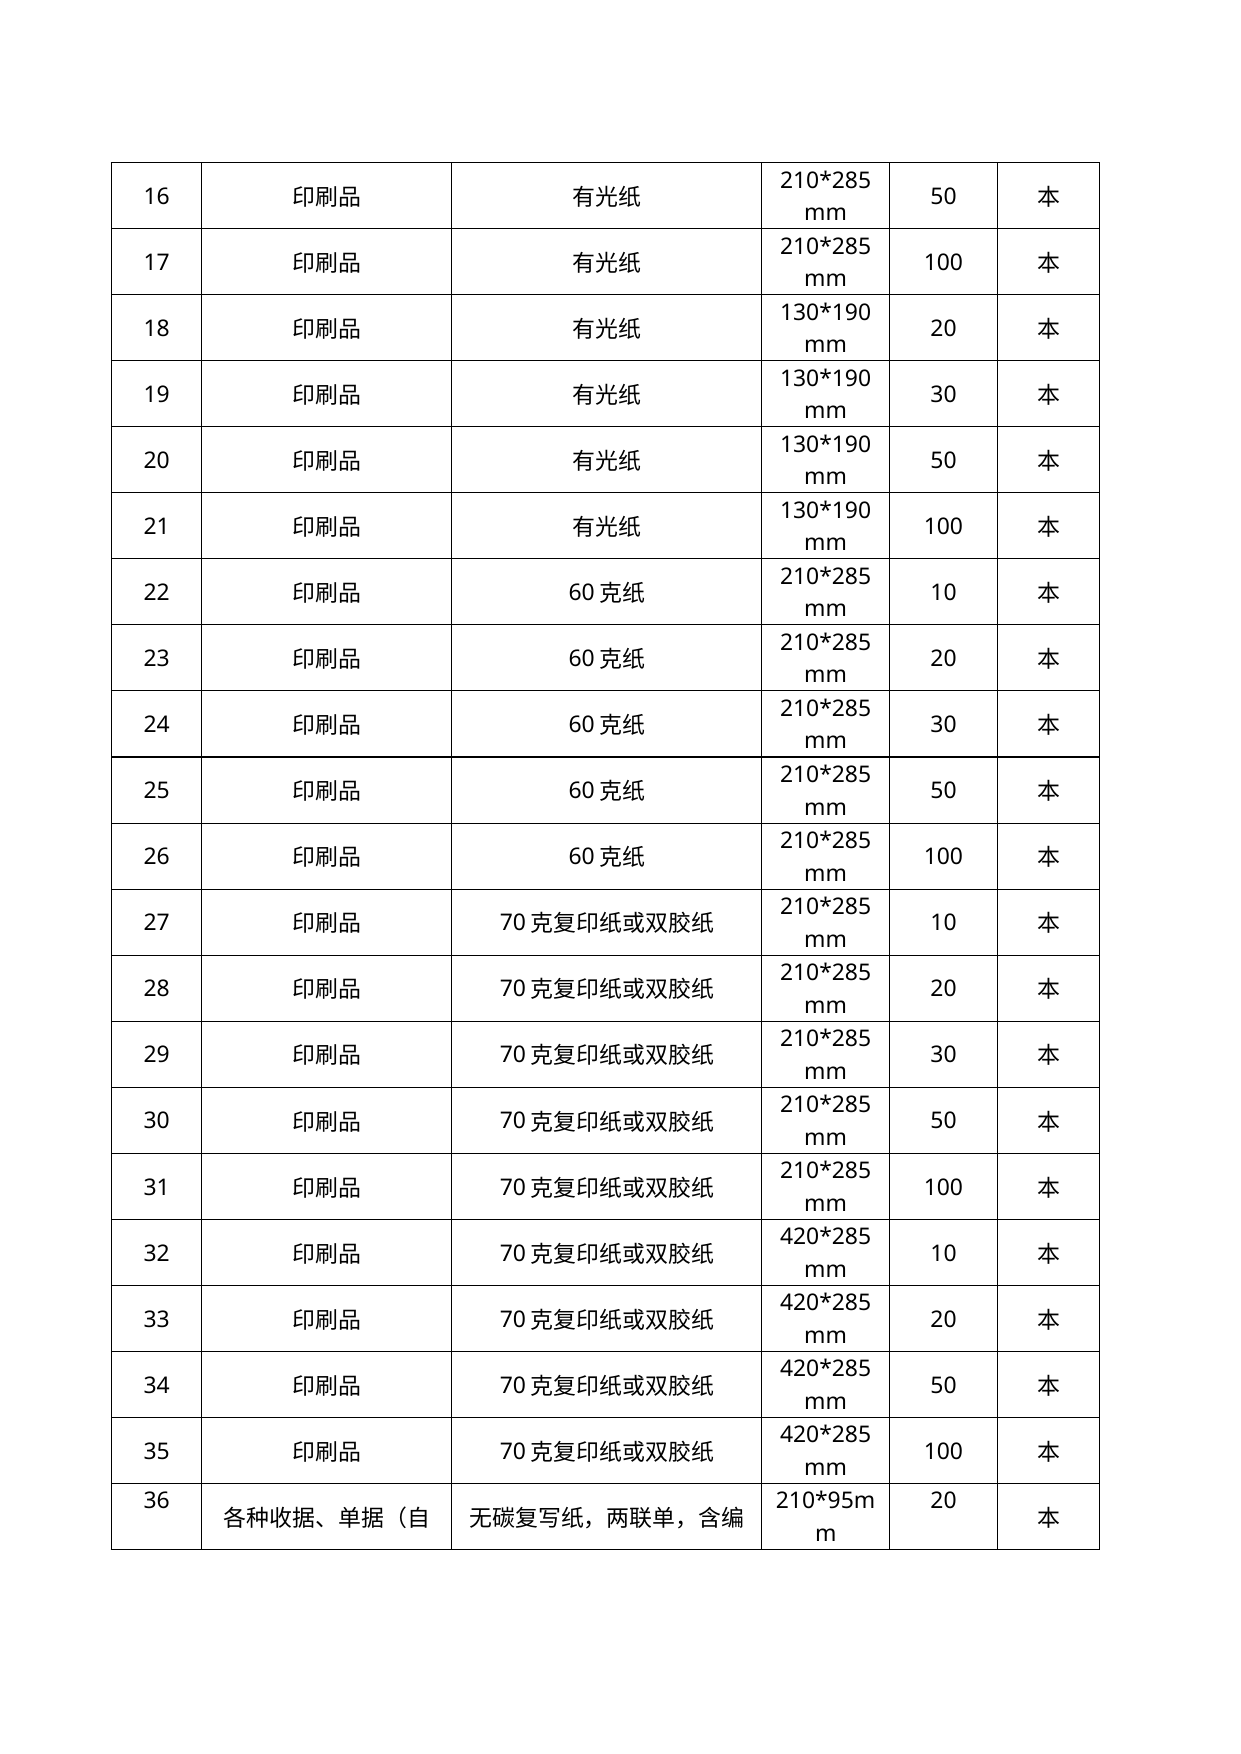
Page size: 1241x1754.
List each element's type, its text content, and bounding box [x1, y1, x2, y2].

table_cell 70克复印纸或双胶纸 [452, 1220, 761, 1285]
table_cell 本 [998, 1484, 1099, 1549]
table_cell 210*285mm [762, 1154, 889, 1219]
table_cell 印刷品 [202, 824, 451, 888]
table_cell 60克纸 [452, 691, 761, 756]
table_cell 本 [998, 1286, 1099, 1351]
table_cell 100 [890, 1154, 997, 1219]
table_cell 29 [112, 1022, 201, 1087]
table_cell 70克复印纸或双胶纸 [452, 1352, 761, 1417]
table_cell 本 [998, 361, 1099, 426]
table_cell 420*285mm [762, 1286, 889, 1351]
table_cell 60克纸 [452, 824, 761, 888]
table_cell 50 [890, 758, 997, 822]
table_cell 本 [998, 691, 1099, 756]
table_cell 420*285mm [762, 1220, 889, 1285]
table_cell 印刷品 [202, 163, 451, 228]
table_cell 有光纸 [452, 361, 761, 426]
table_cell 50 [890, 1352, 997, 1417]
table_cell 31 [112, 1154, 201, 1219]
table_cell 印刷品 [202, 427, 451, 492]
table_cell 印刷品 [202, 1220, 451, 1285]
table_cell 36 [112, 1484, 201, 1549]
table_cell 70克复印纸或双胶纸 [452, 1154, 761, 1219]
table_cell 34 [112, 1352, 201, 1417]
table_cell 本 [998, 1154, 1099, 1219]
table_cell 印刷品 [202, 229, 451, 294]
table_cell 420*285mm [762, 1418, 889, 1483]
table_cell 印刷品 [202, 493, 451, 558]
table_cell 70克复印纸或双胶纸 [452, 1088, 761, 1153]
table_cell 印刷品 [202, 1088, 451, 1153]
table_cell 24 [112, 691, 201, 756]
table_cell 70克复印纸或双胶纸 [452, 956, 761, 1021]
table_cell 130*190mm [762, 361, 889, 426]
table_cell 60克纸 [452, 625, 761, 690]
table_cell 20 [890, 1286, 997, 1351]
table_cell 有光纸 [452, 295, 761, 360]
table_cell 35 [112, 1418, 201, 1483]
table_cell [452, 1484, 761, 1549]
table_cell 33 [112, 1286, 201, 1351]
table_cell 26 [112, 824, 201, 888]
table_cell 210*285mm [762, 956, 889, 1021]
table_cell 有光纸 [452, 163, 761, 228]
table_cell 100 [890, 1418, 997, 1483]
table_cell 17 [112, 229, 201, 294]
table_cell 60克纸 [452, 758, 761, 822]
table_cell 本 [998, 427, 1099, 492]
table_cell 印刷品 [202, 956, 451, 1021]
table_cell 印刷品 [202, 1352, 451, 1417]
table_cell 19 [112, 361, 201, 426]
table_cell 100 [890, 229, 997, 294]
table_cell 70克复印纸或双胶纸 [452, 1418, 761, 1483]
table_cell 20 [890, 1484, 997, 1549]
table_cell 印刷品 [202, 758, 451, 822]
table_cell 210*285mm [762, 1022, 889, 1087]
table_cell 32 [112, 1220, 201, 1285]
table_cell 100 [890, 493, 997, 558]
table_cell 本 [998, 1418, 1099, 1483]
table_cell 30 [112, 1088, 201, 1153]
table_cell 本 [998, 559, 1099, 624]
table_cell 印刷品 [202, 691, 451, 756]
table_cell 130*190mm [762, 493, 889, 558]
table_cell 印刷品 [202, 1022, 451, 1087]
table_cell 210*285mm [762, 229, 889, 294]
table_cell 20 [890, 625, 997, 690]
table_cell 210*95mm [762, 1484, 889, 1549]
table_cell 100 [890, 824, 997, 888]
table_cell 印刷品 [202, 1418, 451, 1483]
table_cell 210*285mm [762, 691, 889, 756]
table_cell 印刷品 [202, 890, 451, 954]
table_cell 本 [998, 1352, 1099, 1417]
table_cell 有光纸 [452, 229, 761, 294]
table_cell 印刷品 [202, 559, 451, 624]
table_cell 10 [890, 1220, 997, 1285]
table_cell 210*285mm [762, 559, 889, 624]
table_cell 30 [890, 1022, 997, 1087]
table_cell 18 [112, 295, 201, 360]
table_cell 印刷品 [202, 625, 451, 690]
table_cell 60克纸 [452, 559, 761, 624]
table_cell 70克复印纸或双胶纸 [452, 1022, 761, 1087]
table_cell 130*190mm [762, 295, 889, 360]
table_cell 本 [998, 295, 1099, 360]
table_cell 210*285mm [762, 758, 889, 822]
table_cell 23 [112, 625, 201, 690]
table_cell 印刷品 [202, 1286, 451, 1351]
table_cell 10 [890, 559, 997, 624]
table_cell 28 [112, 956, 201, 1021]
table_cell 70克复印纸或双胶纸 [452, 890, 761, 954]
table_cell 本 [998, 229, 1099, 294]
table_cell 130*190mm [762, 427, 889, 492]
table_cell 210*285mm [762, 1088, 889, 1153]
table_cell 21 [112, 493, 201, 558]
table_cell 50 [890, 1088, 997, 1153]
table_cell 420*285mm [762, 1352, 889, 1417]
table_cell 20 [890, 956, 997, 1021]
table_cell 10 [890, 890, 997, 954]
table_cell 210*285mm [762, 163, 889, 228]
table_cell 本 [998, 625, 1099, 690]
table_cell 本 [998, 956, 1099, 1021]
table_cell 印刷品 [202, 295, 451, 360]
table_cell 印刷品 [202, 1154, 451, 1219]
table_cell 有光纸 [452, 427, 761, 492]
table_cell 印刷品 [202, 361, 451, 426]
table_cell 本 [998, 824, 1099, 888]
table_cell 16 [112, 163, 201, 228]
table_cell 本 [998, 493, 1099, 558]
table_cell 210*285mm [762, 824, 889, 888]
table_cell 本 [998, 758, 1099, 822]
table_cell 210*285mm [762, 890, 889, 954]
table_cell 50 [890, 427, 997, 492]
table_cell 20 [890, 295, 997, 360]
table_cell 22 [112, 559, 201, 624]
table_cell 本 [998, 890, 1099, 954]
table_cell 50 [890, 163, 997, 228]
table_cell 本 [998, 1022, 1099, 1087]
table_cell 25 [112, 758, 201, 822]
table_cell 20 [112, 427, 201, 492]
table_cell 210*285mm [762, 625, 889, 690]
table_cell 本 [998, 1088, 1099, 1153]
table_cell 30 [890, 691, 997, 756]
table_cell 30 [890, 361, 997, 426]
table_cell 27 [112, 890, 201, 954]
table_cell 本 [998, 163, 1099, 228]
table_cell 有光纸 [452, 493, 761, 558]
table_cell 各种收据、单据（自带复写）印刷 [202, 1484, 451, 1549]
table_cell 70克复印纸或双胶纸 [452, 1286, 761, 1351]
table_cell 本 [998, 1220, 1099, 1285]
